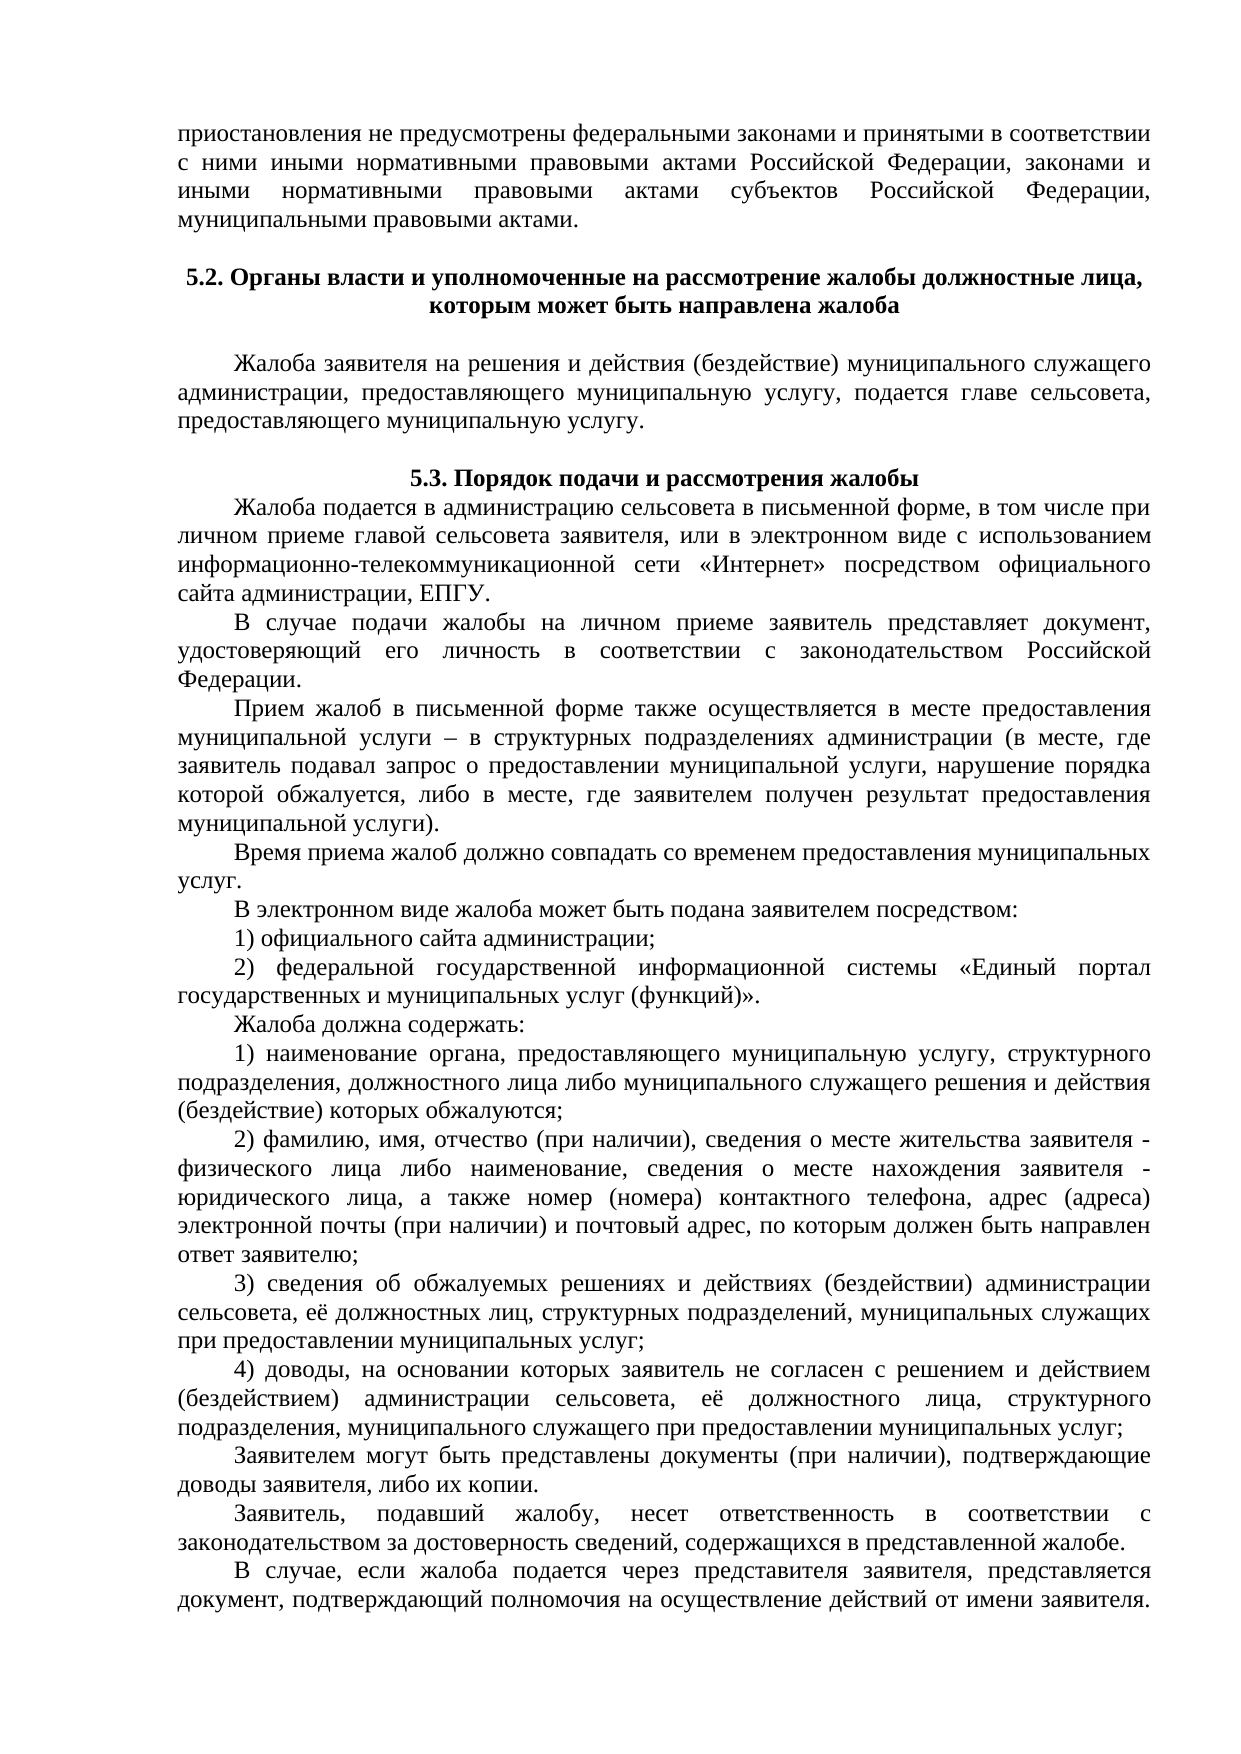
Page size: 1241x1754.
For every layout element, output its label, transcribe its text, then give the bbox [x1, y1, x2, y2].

text Заявитель, подавший жалобу, несет ответственность в соответствии с законодательством за достоверность сведений, содержащихся в представленной жалобе. [177, 1498, 1152, 1556]
text 4) доводы, на основании которых заявитель не согласен с решением и действием (бездействием) администрации сельсовета, её должностного лица, структурного подразделения, муниципального служащего при предоставлении муниципальных услуг; [177, 1354, 1152, 1441]
text В случае подачи жалобы на личном приеме заявитель представляет документ, удостоверяющий его личность в соответствии с законодательством Российской Федерации. [177, 607, 1152, 693]
text Заявителем могут быть представлены документы (при наличии), подтверждающие доводы заявителя, либо их копии. [177, 1441, 1152, 1498]
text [177, 1556, 1152, 1613]
text Жалоба должна содержать: [177, 1009, 1152, 1038]
text 1) наименование органа, предоставляющего муниципальную услугу, структурного подразделения, должностного лица либо муниципального служащего решения и действия (бездействие) которых обжалуются; [177, 1038, 1152, 1124]
text В электронном виде жалоба может быть подана заявителем посредством: [177, 894, 1152, 923]
text 2) фамилию, имя, отчество (при наличии), сведения о месте жительства заявителя - физического лица либо наименование, сведения о месте нахождения заявителя - юридического лица, а также номер (номера) контактного телефона, адрес (адреса) электронной почты (при наличии) и почтовый адрес, по которым должен быть направлен ответ заявителю; [177, 1124, 1152, 1268]
text 5.3. Порядок подачи и рассмотрения жалобы [177, 463, 1152, 492]
text 2) федеральной государственной информационной системы «Единый портал государственных и муниципальных услуг (функций)». [177, 952, 1152, 1009]
text Время приема жалоб должно совпадать со временем предоставления муниципальных услуг. [177, 837, 1152, 894]
text Жалоба заявителя на решения и действия (бездействие) муниципального служащего администрации, предоставляющего муниципальную услугу, подается главе сельсовета, предоставляющего муниципальную услугу. [177, 348, 1152, 434]
text 3) сведения об обжалуемых решениях и действиях (бездействии) администрации сельсовета, её должностных лиц, структурных подразделений, муниципальных служащих при предоставлении муниципальных услуг; [177, 1268, 1152, 1354]
text 5.2. Органы власти и уполномоченные на рассмотрение жалобы должностные лица, [177, 262, 1152, 291]
text Прием жалоб в письменной форме также осуществляется в месте предоставления муниципальной услуги – в структурных подразделениях администрации (в месте, где заявитель подавал запрос о предоставлении муниципальной услуги, нарушение порядка которой обжалуется, либо в месте, где заявителем получен результат предоставления муниципальной услуги). [177, 693, 1152, 837]
text 1) официального сайта администрации; [177, 923, 1152, 952]
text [177, 118, 1152, 233]
text которым может быть направлена жалоба [177, 291, 1152, 319]
text Жалоба подается в администрацию сельсовета в письменной форме, в том числе при личном приеме главой сельсовета заявителя, или в электронном виде с использованием информационно-телекоммуникационной сети «Интернет» посредством официального сайта администрации, ЕПГУ. [177, 492, 1152, 607]
